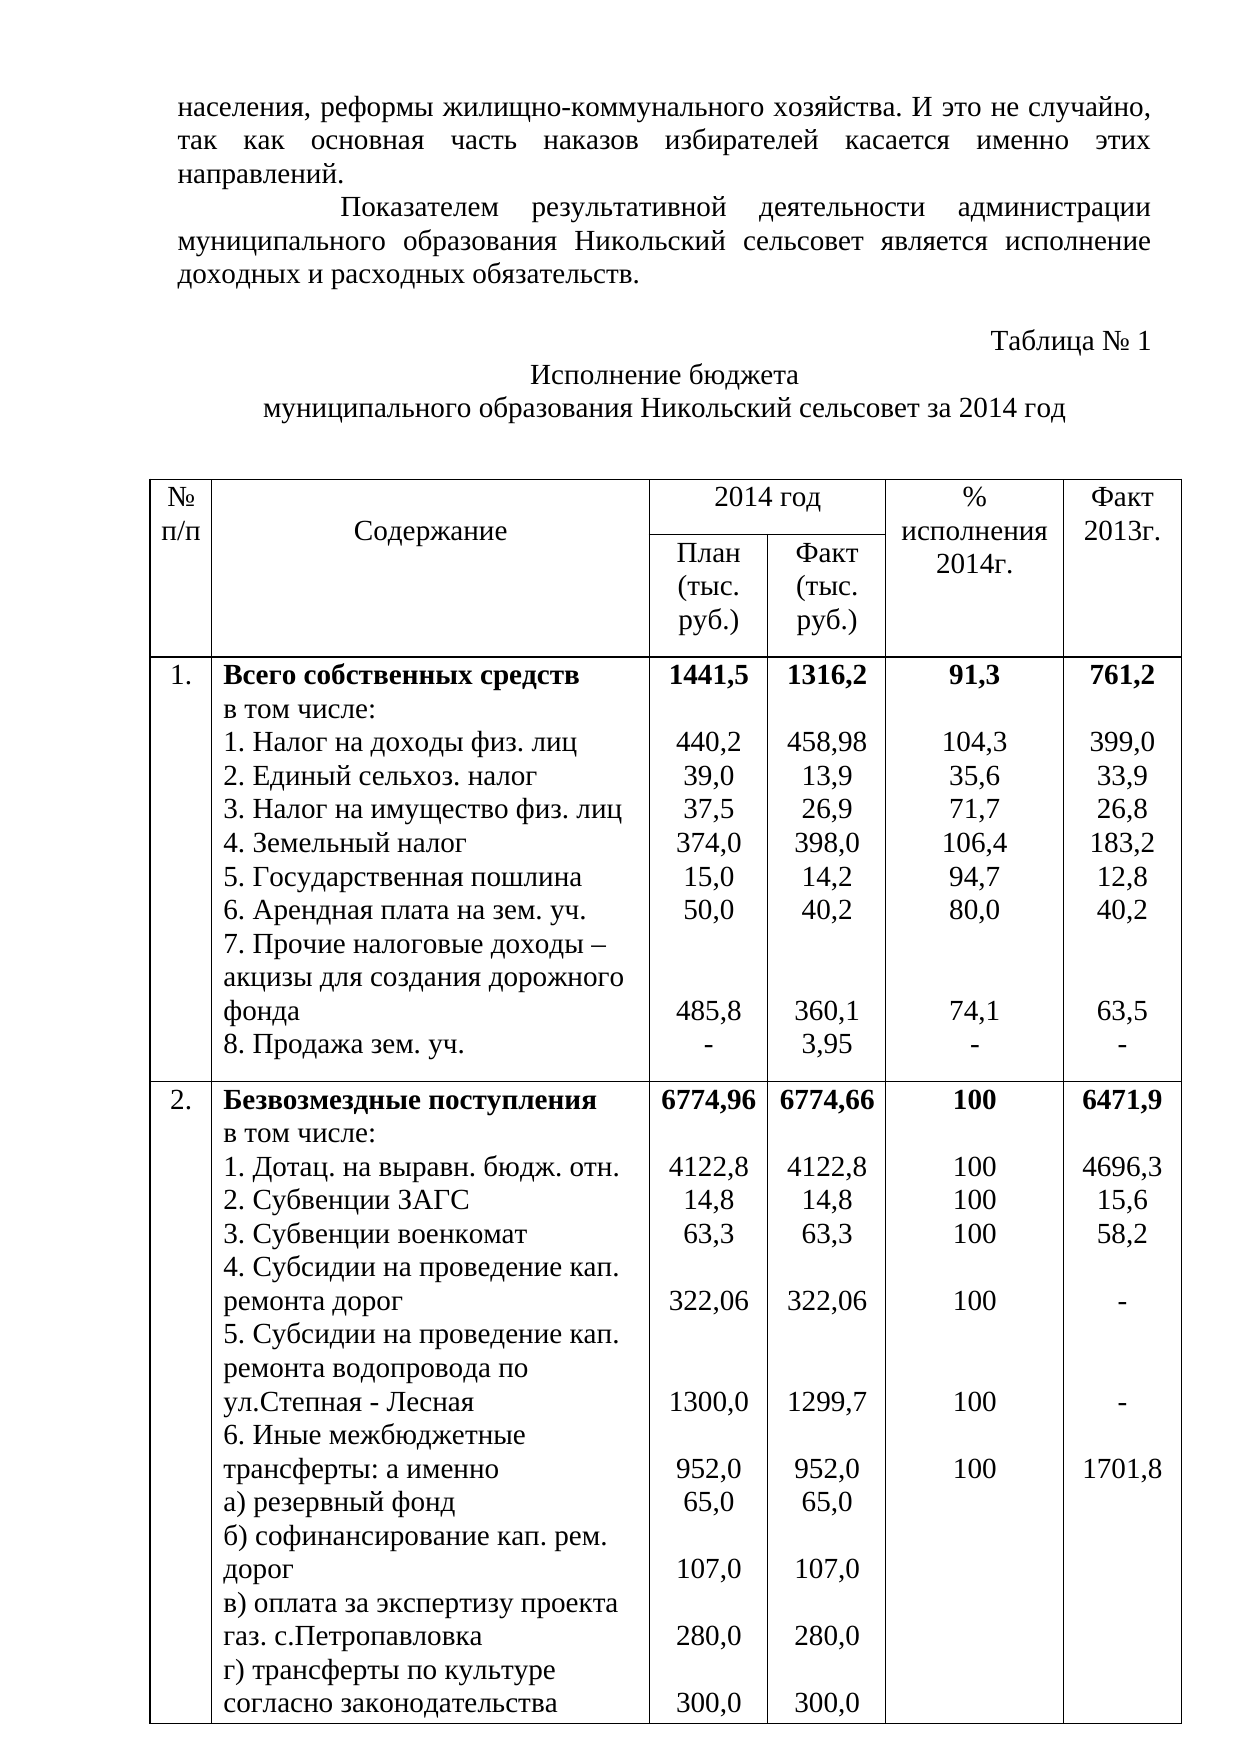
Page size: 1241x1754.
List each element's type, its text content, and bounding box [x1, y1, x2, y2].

table_cell 1441,5 440,2 39,0 37,5 374,0 15,0 50,0 485,8 - [650, 658, 767, 1081]
table_cell Факт (тыс. руб.) [768, 535, 885, 656]
text муниципального образования Никольский сельсовет за 2014 год [177, 391, 1152, 424]
text Таблица № 1 [177, 323, 1152, 357]
table_cell 761,2 399,0 33,9 26,8 183,2 12,8 40,2 63,5 - [1064, 658, 1181, 1081]
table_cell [768, 1082, 885, 1723]
table_header Содержание [212, 480, 649, 656]
table_header 2014 год [650, 480, 885, 534]
table_cell 1316,2 458,98 13,9 26,9 398,0 14,2 40,2 360,1 3,95 [768, 658, 885, 1081]
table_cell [212, 1082, 649, 1723]
table_header № п/п [151, 480, 211, 656]
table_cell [886, 1082, 1063, 1723]
table_cell 2. [151, 1082, 211, 1723]
text Исполнение бюджета [177, 357, 1152, 391]
table_cell Всего собственных средств в том числе: 1. Налог на доходы физ. лиц 2. Единый сельхоз. налог 3. Налог на имущество физ. лиц 4. Земельный налог 5. Государственная пошлина 6. Арендная плата на зем. уч. 7. Прочие налоговые доходы – акцизы для создания дорожного фонда 8. Продажа зем. уч. [212, 658, 649, 1081]
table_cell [650, 1082, 767, 1723]
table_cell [1064, 1082, 1181, 1723]
table_cell 91,3 104,3 35,6 71,7 106,4 94,7 80,0 74,1 - [886, 658, 1063, 1081]
table_cell 1. [151, 658, 211, 1081]
table_header Факт 2013г. [1064, 480, 1181, 656]
table_header % исполнения 2014г. [886, 480, 1063, 656]
table_cell План (тыс. руб.) [650, 535, 767, 656]
text Показателем результативной деятельности администрации муниципального образования Никольский сельсовет является исполнение доходных и расходных обязательств. [177, 189, 1152, 290]
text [177, 89, 1152, 189]
